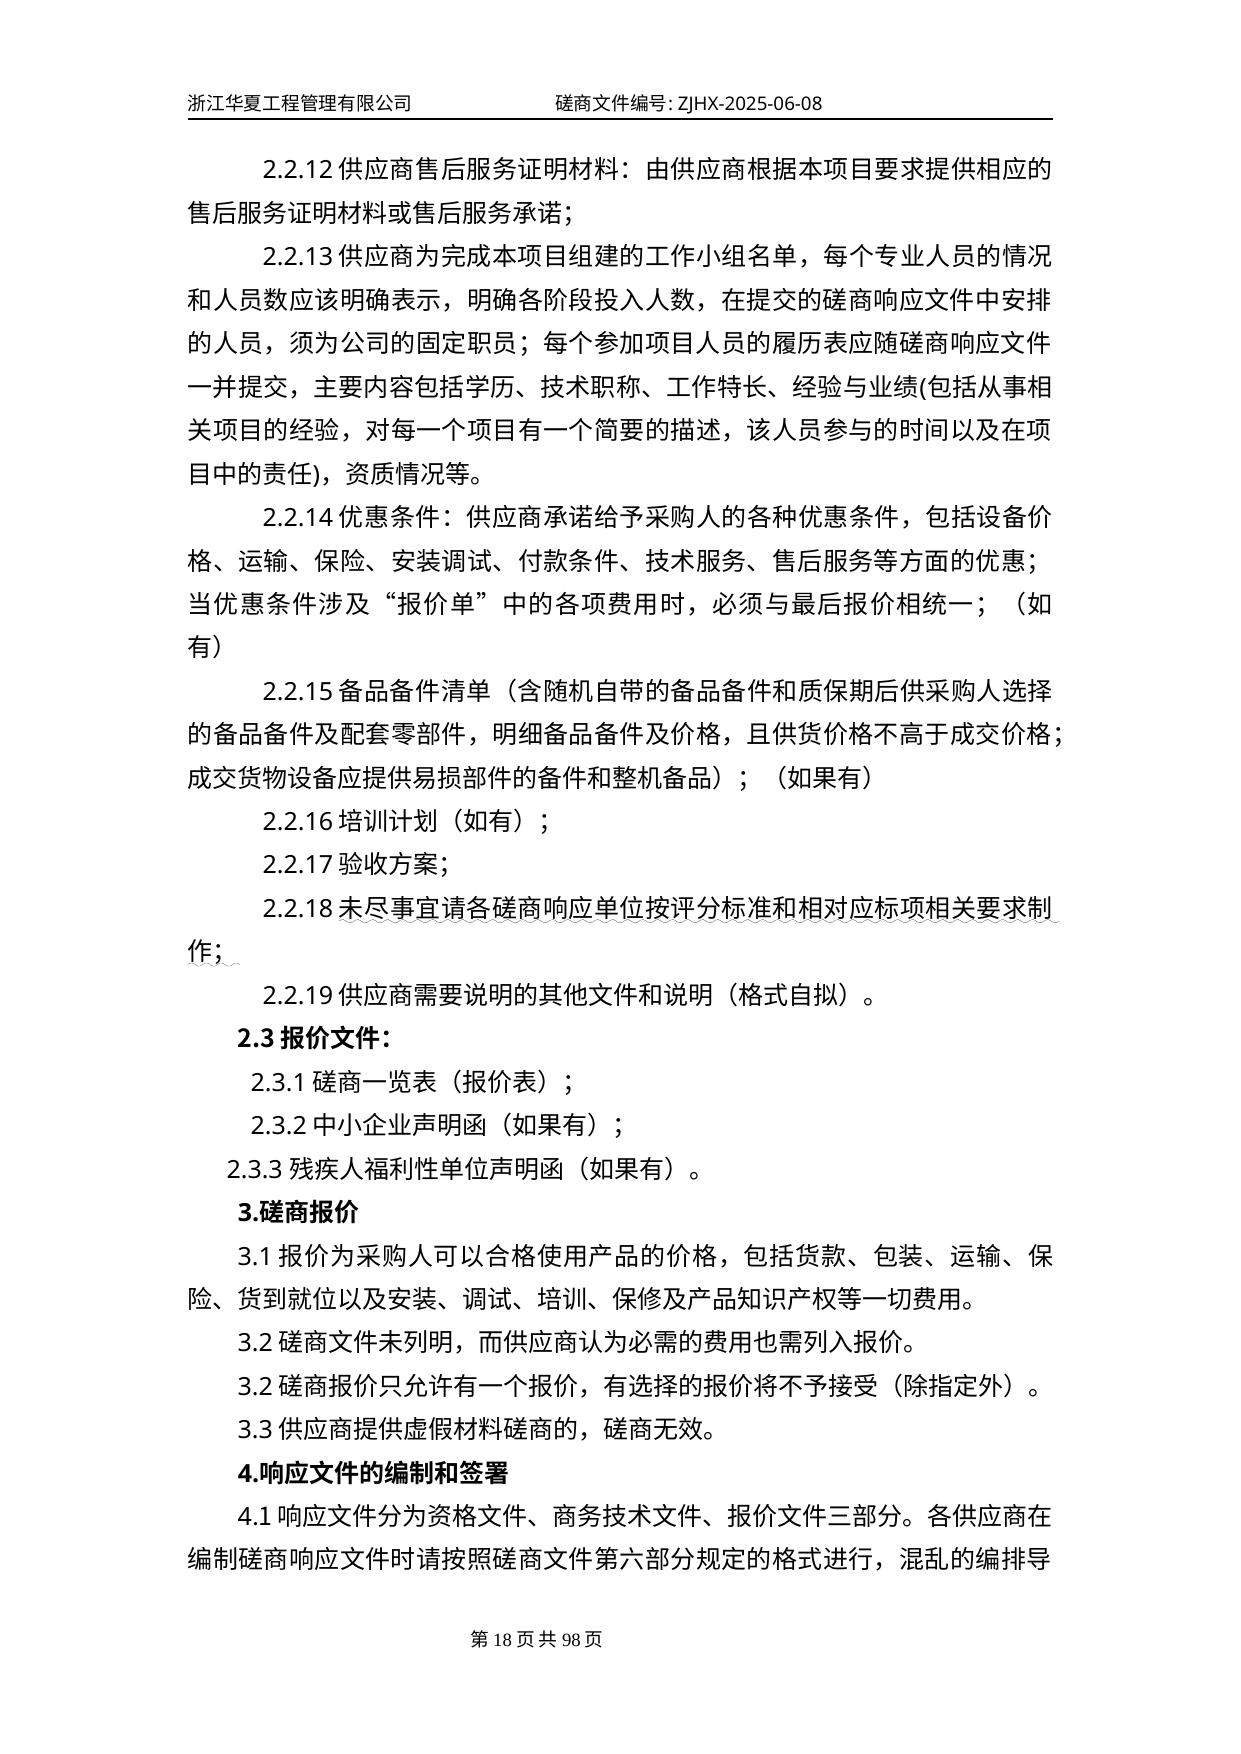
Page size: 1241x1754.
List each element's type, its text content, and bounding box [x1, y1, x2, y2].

text 2.3.2中小企业声明函（如果有）； [187, 1106, 1053, 1142]
text 2.2.19供应商需要说明的其他文件和说明（格式自拟）。 [187, 975, 1053, 1012]
text 3.磋商报价 [187, 1192, 1053, 1229]
text 3.3供应商提供虚假材料磋商的，磋商无效。 [187, 1410, 1053, 1446]
text 2.3.1磋商一览表（报价表）； [187, 1062, 1053, 1098]
text 2.2.16培训计划（如有）； [187, 802, 1053, 838]
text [187, 1497, 1053, 1576]
text 2.2.13供应商为完成本项目组建的工作小组名单，每个专业人员的情况和人员数应该明确表示，明确各阶段投入人数，在提交的磋商响应文件中安排的人员，须为公司的固定职员；每个参加项目人员的履历表应随磋商响应文件一并提交，主要内容包括学历、技术职称、工作特长、经验与业绩(包括从事相关项目的经验，对每一个项目有一个简要的描述，该人员参与的时间以及在项目中的责任)，资质情况等。 [187, 237, 1053, 490]
text 3.2磋商文件未列明，而供应商认为必需的费用也需列入报价。 [187, 1323, 1053, 1359]
text 2.2.18未尽事宜请各磋商响应单位按评分标准和相对应标项相关要求制作； [187, 888, 1053, 968]
text 2.2.15备品备件清单（含随机自带的备品备件和质保期后供采购人选择的备品备件及配套零部件，明细备品备件及价格，且供货价格不高于成交价格；成交货物设备应提供易损部件的备件和整机备品）；（如果有） [187, 671, 1053, 794]
text 3.1报价为采购人可以合格使用产品的价格，包括货款、包装、运输、保险、货到就位以及安装、调试、培训、保修及产品知识产权等一切费用。 [187, 1236, 1053, 1316]
text 4.响应文件的编制和签署 [187, 1453, 1053, 1489]
text 2.3.3 残疾人福利性单位声明函（如果有）。 [187, 1149, 1053, 1185]
text 2.2.17验收方案； [187, 845, 1053, 881]
text 3.2磋商报价只允许有一个报价，有选择的报价将不予接受（除指定外）。 [187, 1366, 1053, 1402]
text 2.2.14优惠条件：供应商承诺给予采购人的各种优惠条件，包括设备价格、运输、保险、安装调试、付款条件、技术服务、售后服务等方面的优惠；当优惠条件涉及“报价单”中的各项费用时，必须与最后报价相统一；（如有） [187, 497, 1053, 664]
text 2.2.12供应商售后服务证明材料：由供应商根据本项目要求提供相应的售后服务证明材料或售后服务承诺； [187, 150, 1053, 230]
text 2.3报价文件： [187, 1019, 1053, 1055]
